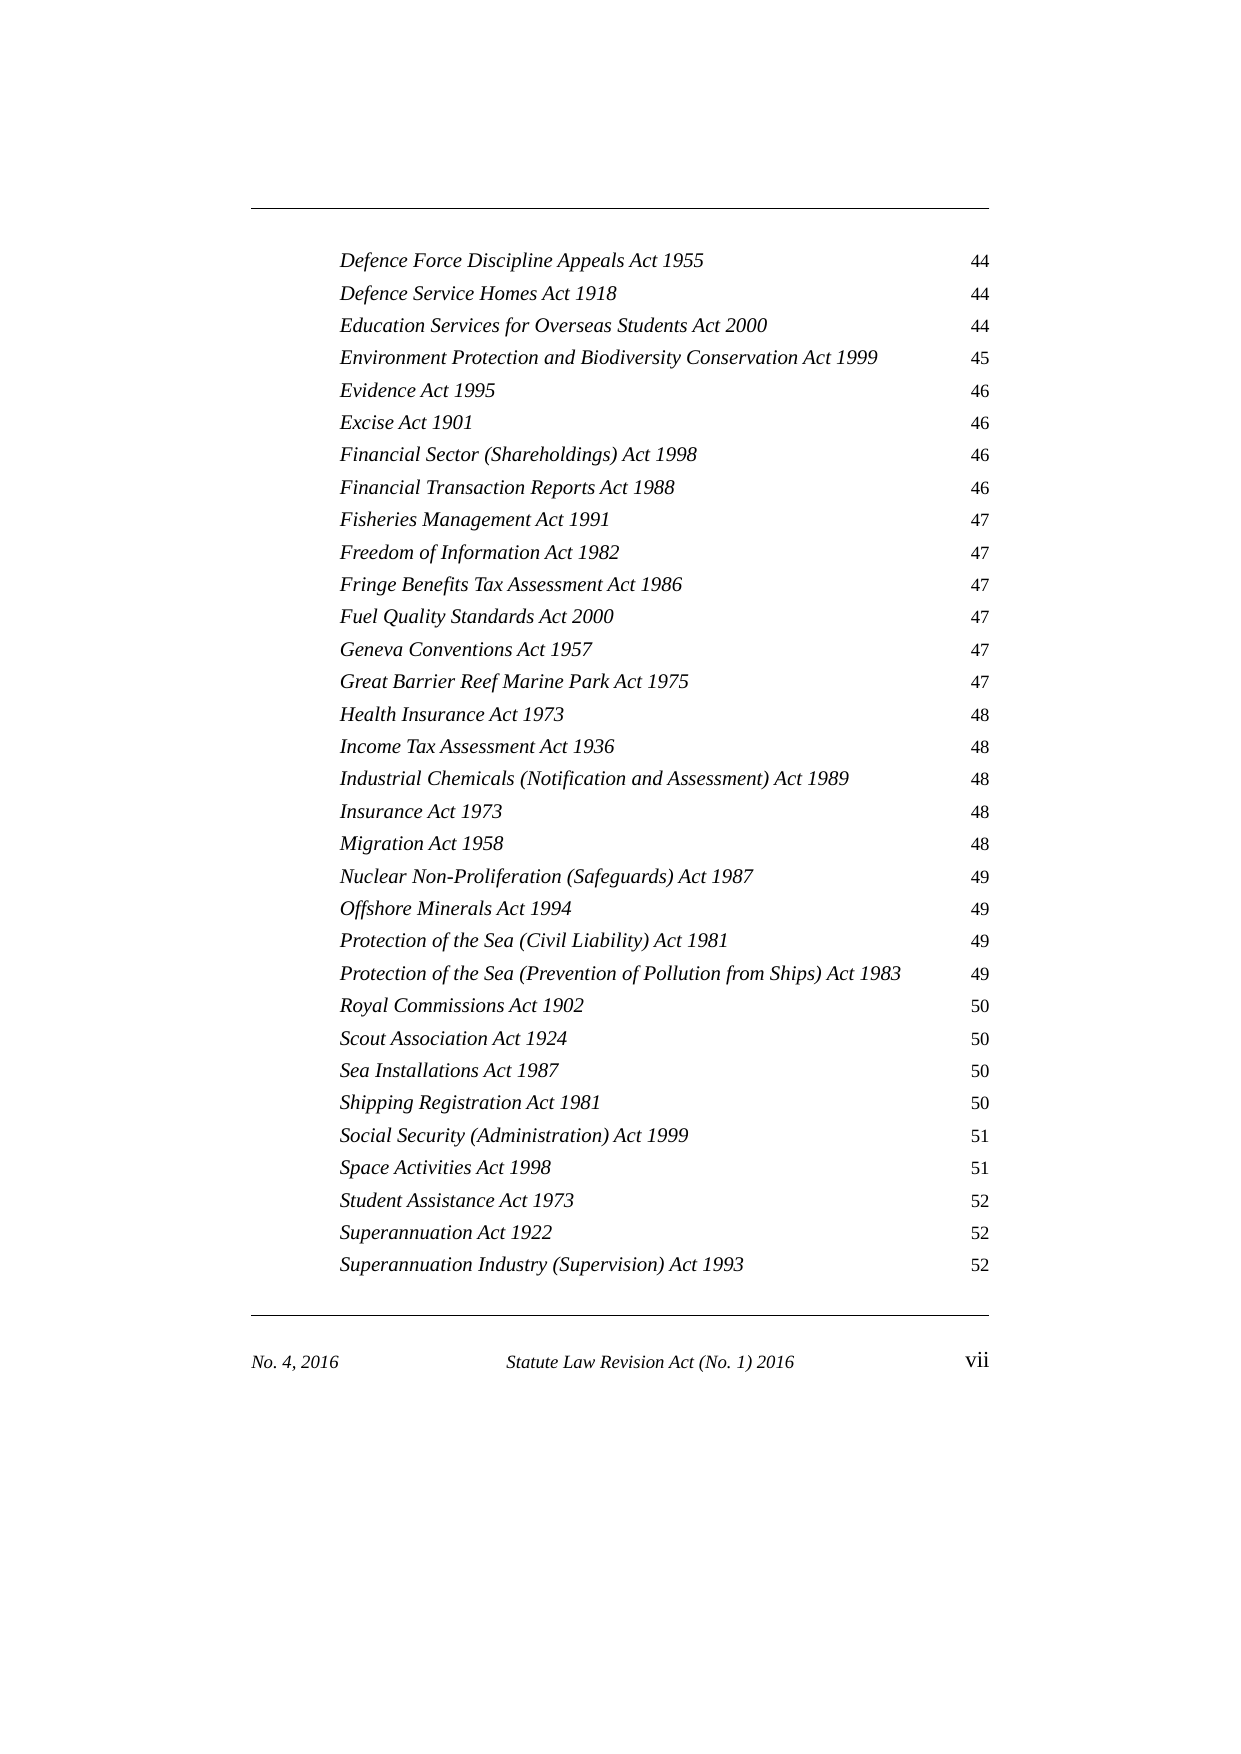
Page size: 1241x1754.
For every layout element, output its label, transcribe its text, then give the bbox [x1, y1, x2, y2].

text Education Services for Overseas Students Act 2000 44 [339, 313, 930, 337]
text Social Security (Administration) Act 1999 51 [339, 1123, 930, 1147]
text Freedom of Information Act 1982 47 [339, 539, 930, 564]
text Superannuation Act 1922 52 [339, 1220, 930, 1244]
text Fringe Benefits Tax Assessment Act 1986 47 [339, 572, 930, 596]
text Space Activities Act 1998 51 [339, 1155, 930, 1179]
text Excise Act 1901 46 [339, 410, 930, 434]
text Royal Commissions Act 1902 50 [339, 993, 930, 1017]
text Fisheries Management Act 1991 47 [339, 507, 930, 531]
text Sea Installations Act 1987 50 [339, 1058, 930, 1082]
text Fuel Quality Standards Act 2000 47 [339, 604, 930, 628]
text Student Assistance Act 1973 52 [339, 1187, 930, 1212]
text Superannuation Industry (Supervision) Act 1993 52 [339, 1252, 930, 1276]
text Environment Protection and Biodiversity Conservation Act 1999 45 [339, 345, 930, 369]
text Nuclear Non-Proliferation (Safeguards) Act 1987 49 [339, 863, 930, 888]
text Insurance Act 1973 48 [339, 799, 930, 823]
text Shipping Registration Act 1981 50 [339, 1090, 930, 1114]
text Scout Association Act 1924 50 [339, 1026, 930, 1049]
text Defence Service Homes Act 1918 44 [339, 280, 930, 304]
text Income Tax Assessment Act 1936 48 [339, 734, 930, 758]
text Defence Force Discipline Appeals Act 1955 44 [339, 248, 930, 272]
text Geneva Conventions Act 1957 47 [339, 637, 930, 661]
text Offshore Minerals Act 1994 49 [339, 896, 930, 920]
text Industrial Chemicals (Notification and Assessment) Act 1989 48 [339, 766, 930, 790]
text Great Barrier Reef Marine Park Act 1975 47 [339, 669, 930, 693]
text Financial Sector (Shareholdings) Act 1998 46 [339, 442, 930, 466]
text Financial Transaction Reports Act 1988 46 [339, 475, 930, 499]
text Protection of the Sea (Civil Liability) Act 1981 49 [339, 928, 930, 952]
text Protection of the Sea (Prevention of Pollution from Ships) Act 1983 49 [339, 961, 930, 985]
text Health Insurance Act 1973 48 [339, 702, 930, 726]
text Migration Act 1958 48 [339, 831, 930, 855]
text Evidence Act 1995 46 [339, 378, 930, 402]
